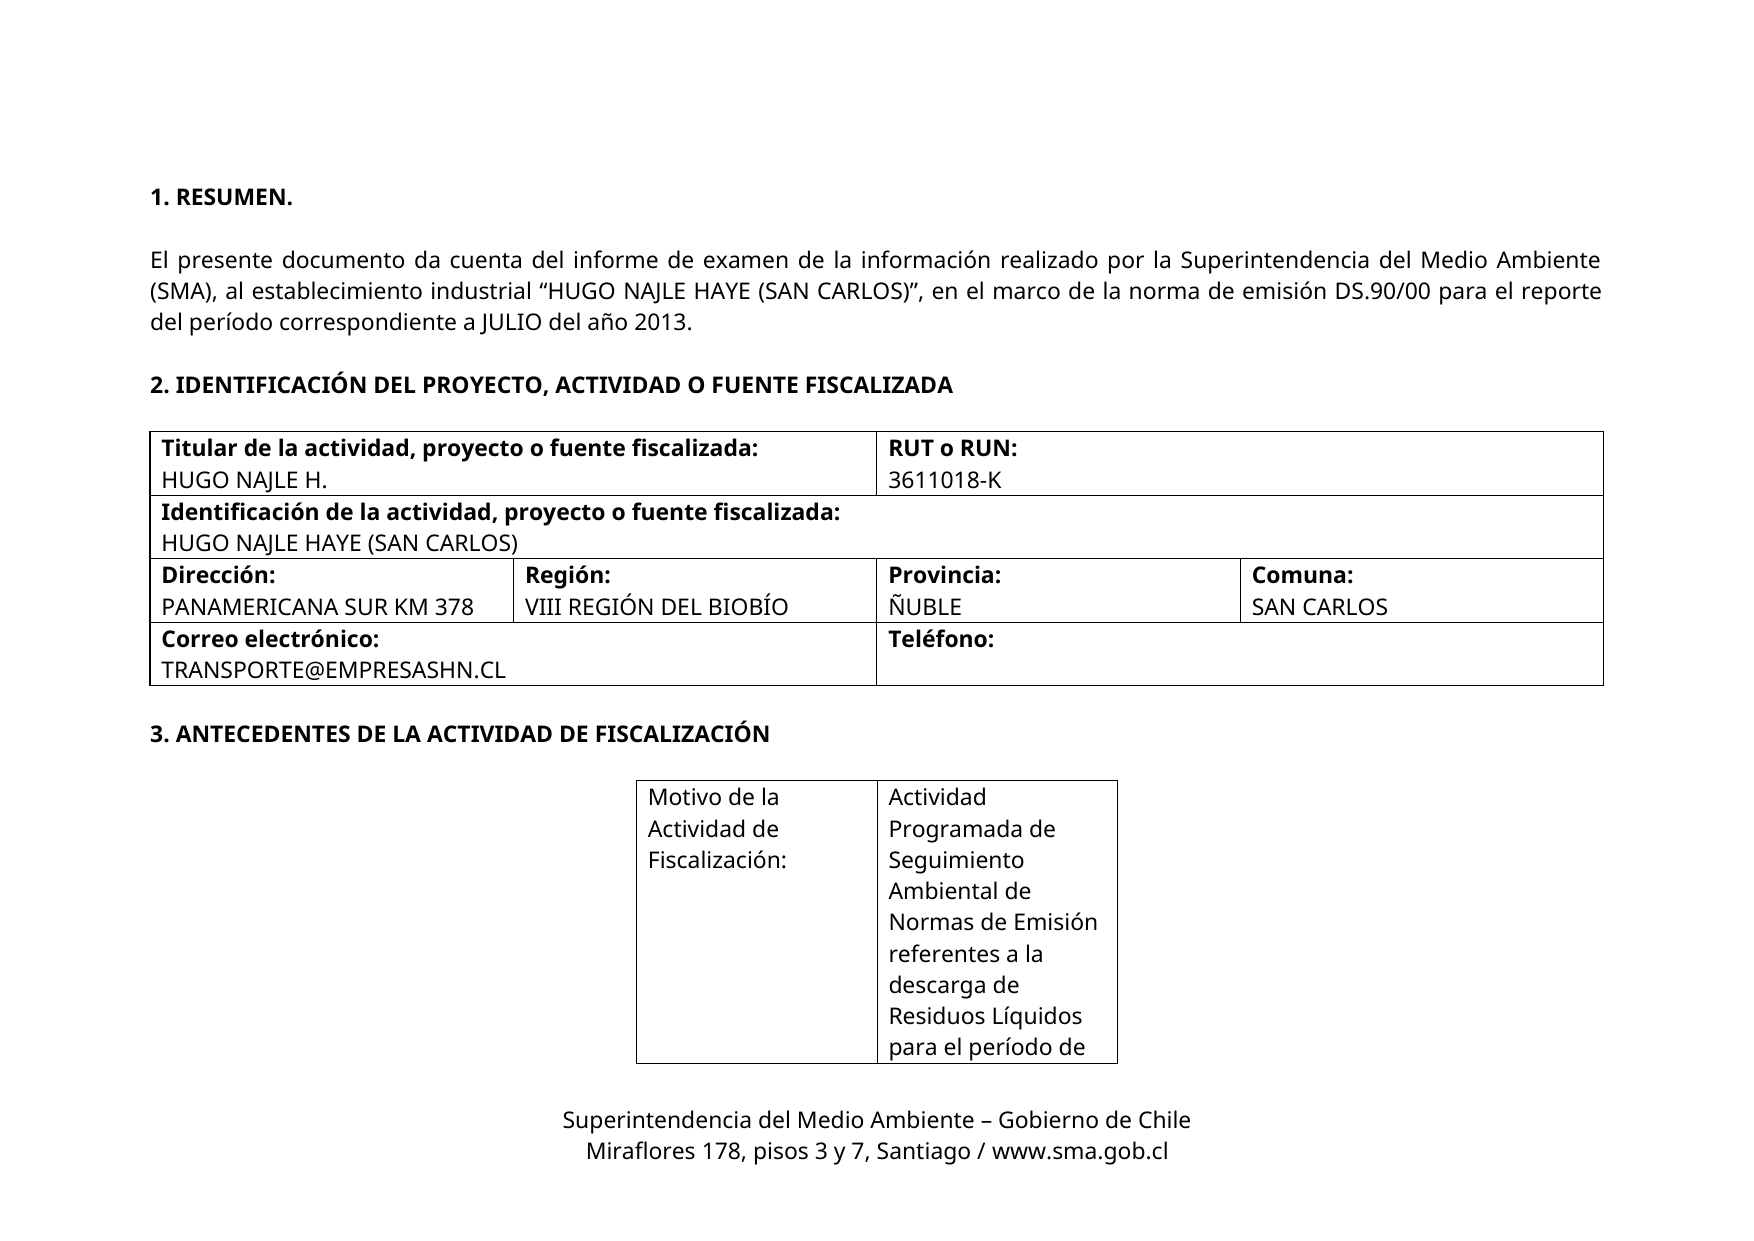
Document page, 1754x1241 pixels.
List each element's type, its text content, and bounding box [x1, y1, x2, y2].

table_header Titular de la actividad, proyecto o fuente fiscalizada: HUGO NAJLE H. [151, 432, 876, 495]
table_cell Identificación de la actividad, proyecto o fuente fiscalizada: HUGO NAJLE HAYE (SAN CARLOS) [151, 496, 1603, 558]
text 3. ANTECEDENTES DE LA ACTIVIDAD DE FISCALIZACIÓN [150, 686, 1604, 749]
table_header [637, 781, 877, 1062]
text El presente documento da cuenta del informe de examen de la información realizado por la Superintendencia del Medio Ambiente (SMA), al establecimiento industrial “HUGO NAJLE HAYE (SAN CARLOS)”, en el marco de la norma de emisión DS.90/00 para el reporte del período correspondiente a JULIO del año 2013. [150, 212, 1604, 337]
text 2. IDENTIFICACIÓN DEL PROYECTO, ACTIVIDAD O FUENTE FISCALIZADA [150, 337, 1604, 400]
table_cell Región: VIII REGIÓN DEL BIOBÍO [514, 559, 876, 622]
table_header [878, 781, 1117, 1062]
table_cell Correo electrónico: TRANSPORTE@EMPRESASHN.CL [151, 623, 876, 685]
table_cell Dirección: PANAMERICANA SUR KM 378 [151, 559, 513, 622]
table_cell Teléfono: [877, 623, 1603, 685]
table_cell Provincia: ÑUBLE [877, 559, 1240, 622]
table_header RUT o RUN: 3611018-K [877, 432, 1603, 495]
table_cell Comuna: SAN CARLOS [1241, 559, 1603, 622]
text 1. RESUMEN. [150, 150, 1604, 212]
